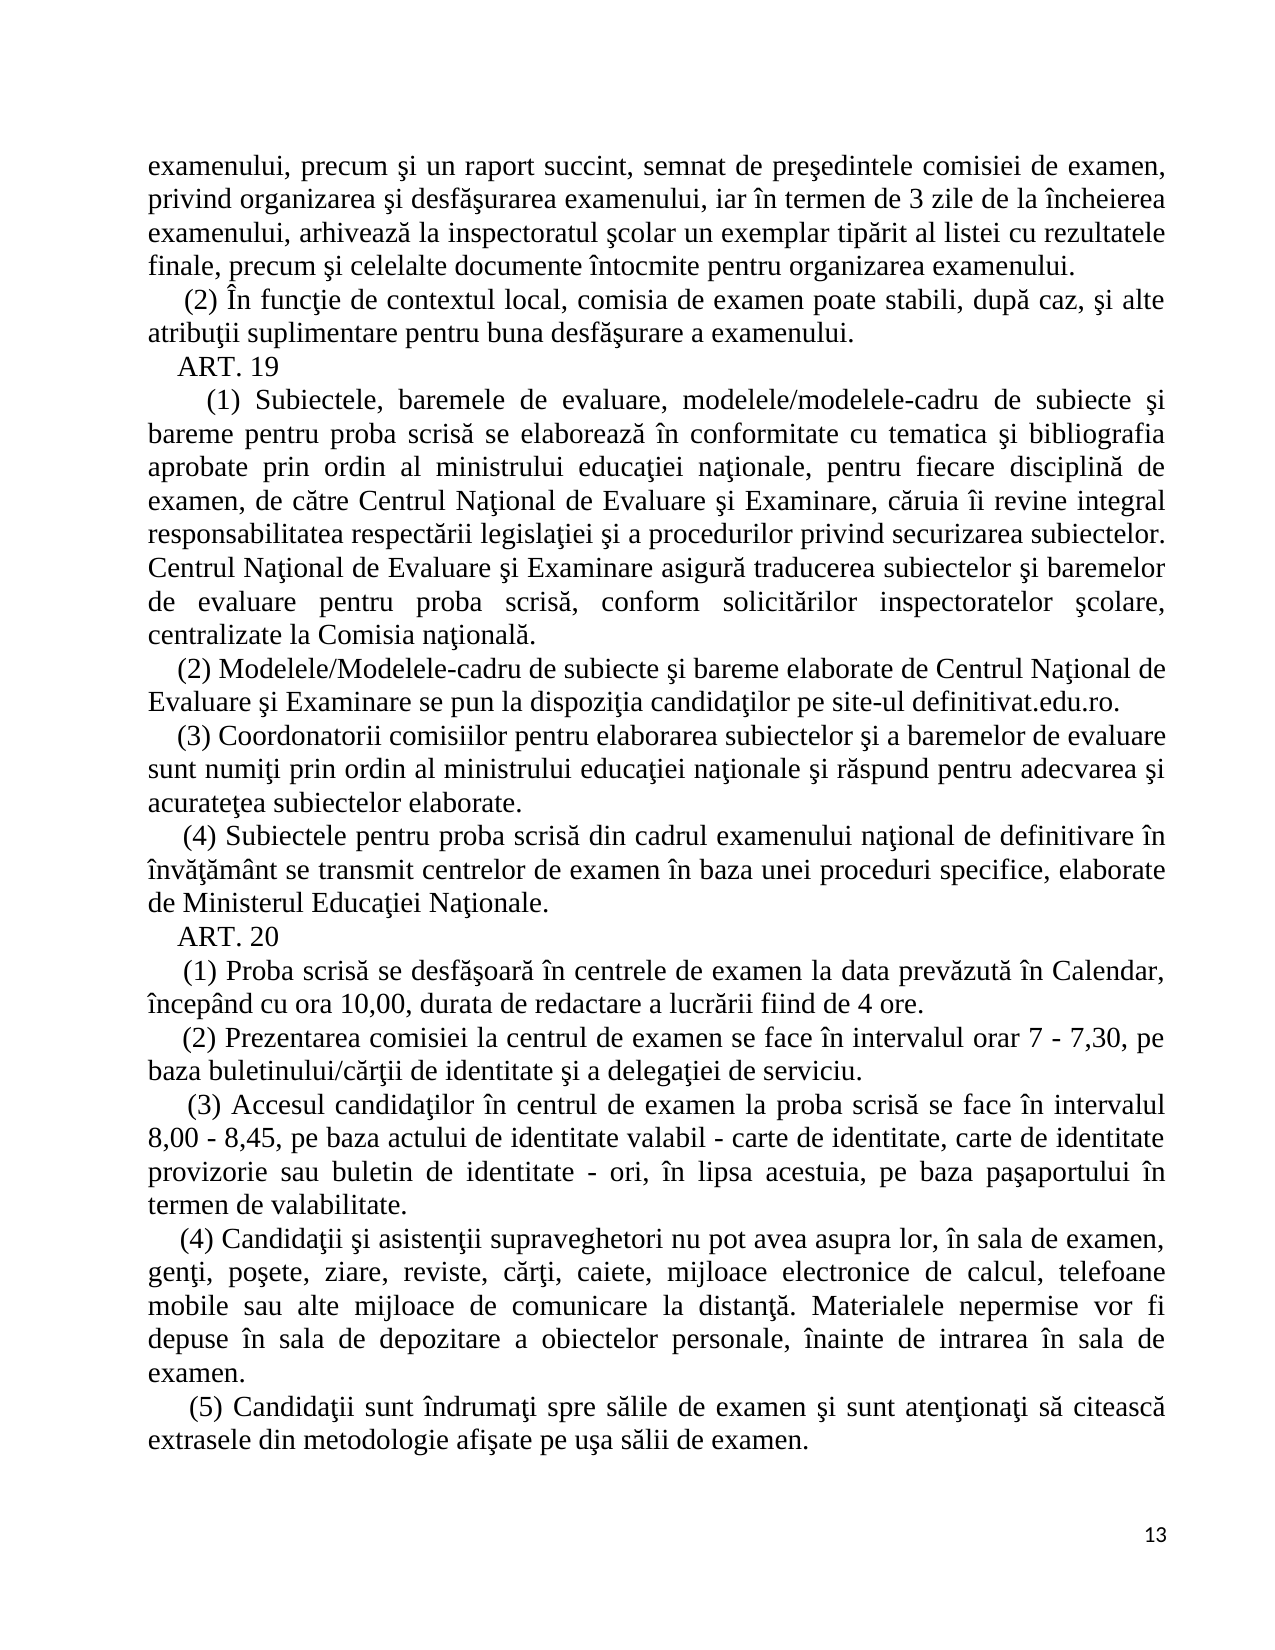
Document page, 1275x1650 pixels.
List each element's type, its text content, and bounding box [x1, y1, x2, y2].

text (3) Coordonatorii comisiilor pentru elaborarea subiectelor şi a baremelor de evaluare sunt numiţi prin ordin al ministrului educaţiei naţionale şi răspund pentru adecvarea şi acurateţea subiectelor elaborate. [148, 718, 1167, 818]
text (2) În funcţie de contextul local, comisia de examen poate stabili, după caz, şi alte atribuţii suplimentare pentru buna desfăşurare a examenului. [148, 282, 1167, 349]
text (4) Candidaţii şi asistenţii supraveghetori nu pot avea asupra lor, în sala de examen, genţi, poşete, ziare, reviste, cărţi, caiete, mijloace electronice de calcul, telefoane mobile sau alte mijloace de comunicare la distanţă. Materialele nepermise vor fi depuse în sala de depozitare a obiectelor personale, înainte de intrarea în sala de examen. [148, 1221, 1167, 1389]
text ART. 19 [148, 349, 1167, 382]
text ART. 20 [148, 919, 1167, 953]
text (1) Proba scrisă se desfăşoară în centrele de examen la data prevăzută în Calendar, începând cu ora 10,00, durata de redactare a lucrării fiind de 4 ore. [148, 953, 1167, 1020]
text (1) Subiectele, baremele de evaluare, modelele/modelele-cadru de subiecte şi bareme pentru proba scrisă se elaborează în conformitate cu tematica şi bibliografia aprobate prin ordin al ministrului educaţiei naţionale, pentru fiecare disciplină de examen, de către Centrul Naţional de Evaluare şi Examinare, căruia îi revine integral responsabilitatea respectării legislaţiei şi a procedurilor privind securizarea subiectelor. Centrul Naţional de Evaluare şi Examinare asigură traducerea subiectelor şi baremelor de evaluare pentru proba scrisă, conform solicitărilor inspectoratelor şcolare, centralizate la Comisia naţională. [148, 382, 1167, 651]
text (2) Prezentarea comisiei la centrul de examen se face în intervalul orar 7 - 7,30, pe baza buletinului/cărţii de identitate şi a delegaţiei de serviciu. [148, 1020, 1167, 1087]
text (4) Subiectele pentru proba scrisă din cadrul examenului naţional de definitivare în învăţământ se transmit centrelor de examen în baza unei proceduri specifice, elaborate de Ministerul Educaţiei Naţionale. [148, 818, 1167, 919]
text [148, 148, 1167, 282]
text (5) Candidaţii sunt îndrumaţi spre sălile de examen şi sunt atenţionaţi să citească extrasele din metodologie afişate pe uşa sălii de examen. [148, 1389, 1167, 1456]
text (3) Accesul candidaţilor în centrul de examen la proba scrisă se face în intervalul 8,00 - 8,45, pe baza actului de identitate valabil - carte de identitate, carte de identitate provizorie sau buletin de identitate - ori, în lipsa acestuia, pe baza paşaportului în termen de valabilitate. [148, 1087, 1167, 1221]
text (2) Modelele/Modelele-cadru de subiecte şi bareme elaborate de Centrul Naţional de Evaluare şi Examinare se pun la dispoziţia candidaţilor pe site-ul definitivat.edu.ro. [148, 651, 1167, 718]
